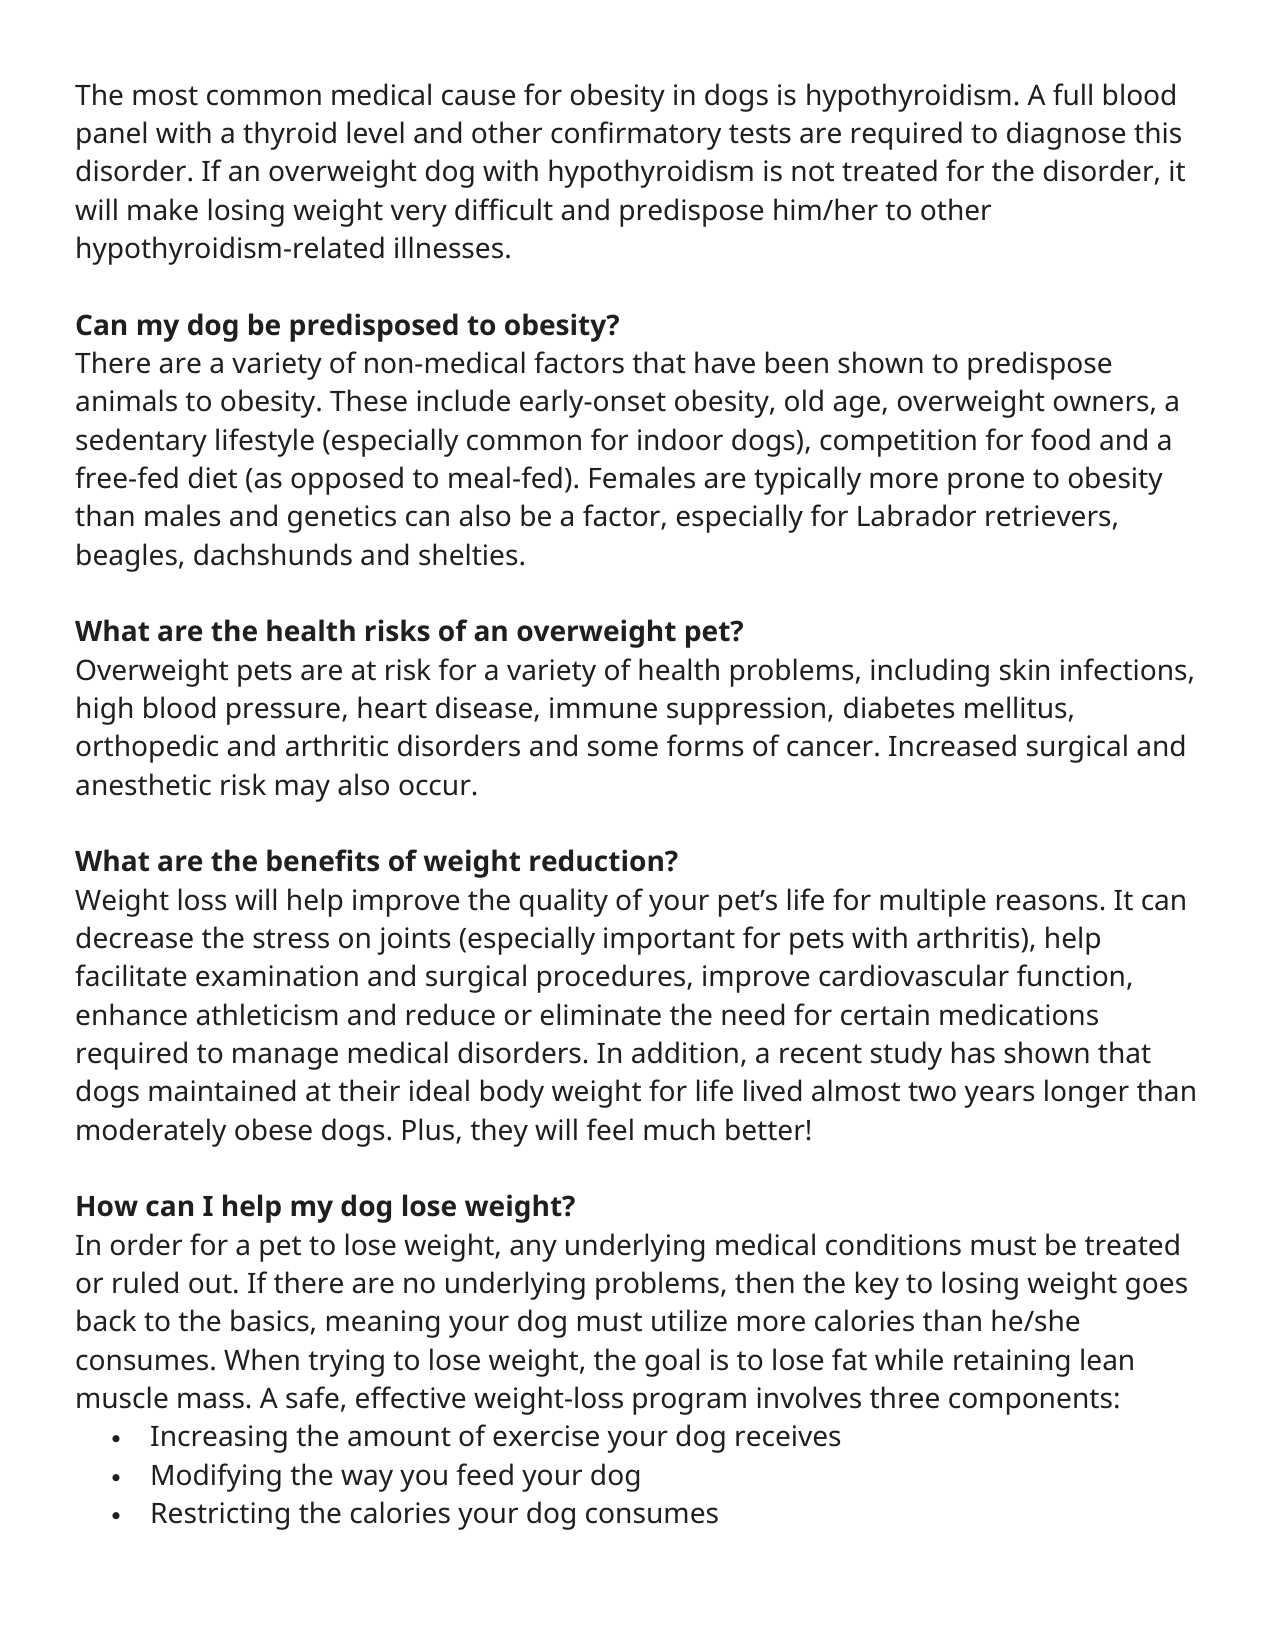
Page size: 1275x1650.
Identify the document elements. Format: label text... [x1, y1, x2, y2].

text The most common medical cause for obesity in dogs is hypothyroidism. A full blood panel with a thyroid level and other confirmatory tests are required to diagnose this disorder. If an overweight dog with hypothyroidism is not treated for the disorder, it will make losing weight very difficult and predispose him/her to other hypothyroidism-related illnesses. [75, 75, 1200, 267]
text In order for a pet to lose weight, any underlying medical conditions must be treated or ruled out. If there are no underlying problems, then the key to losing weight goes back to the basics, meaning your dog must utilize more calories than he/she consumes. When trying to lose weight, the goal is to lose fat while retaining lean muscle mass. A safe, effective weight-loss program involves three components: [75, 1225, 1200, 1417]
text Overweight pets are at risk for a variety of health problems, including skin infections, high blood pressure, heart disease, immune suppression, diabetes mellitus, orthopedic and arthritic disorders and some forms of cancer. Increased surgical and anesthetic risk may also occur. [75, 650, 1200, 803]
text Weight loss will help improve the quality of your pet’s life for multiple reasons. It can decrease the stress on joints (especially important for pets with arthritis), help facilitate examination and surgical procedures, improve cardiovascular function, enhance athleticism and reduce or eliminate the need for certain medications required to manage medical disorders. In addition, a recent study has shown that dogs maintained at their ideal body weight for life lived almost two years longer than moderately obese dogs. Plus, they will feel much better! [75, 880, 1200, 1148]
list Restricting the calories your dog consumes [112, 1493, 1200, 1532]
text Can my dog be predisposed to obesity? [75, 305, 1200, 343]
list Modifying the way you feed your dog [112, 1455, 1200, 1493]
text How can I help my dog lose weight? [75, 1187, 1200, 1225]
text What are the benefits of weight reduction? [75, 842, 1200, 880]
list Increasing the amount of exercise your dog receives [112, 1417, 1200, 1455]
text What are the health risks of an overweight pet? [75, 612, 1200, 650]
text There are a variety of non-medical factors that have been shown to predispose animals to obesity. These include early-onset obesity, old age, overweight owners, a sedentary lifestyle (especially common for indoor dogs), competition for food and a free-fed diet (as opposed to meal-fed). Females are typically more prone to obesity than males and genetics can also be a factor, especially for Labrador retrievers, beagles, dachshunds and shelties. [75, 343, 1200, 573]
